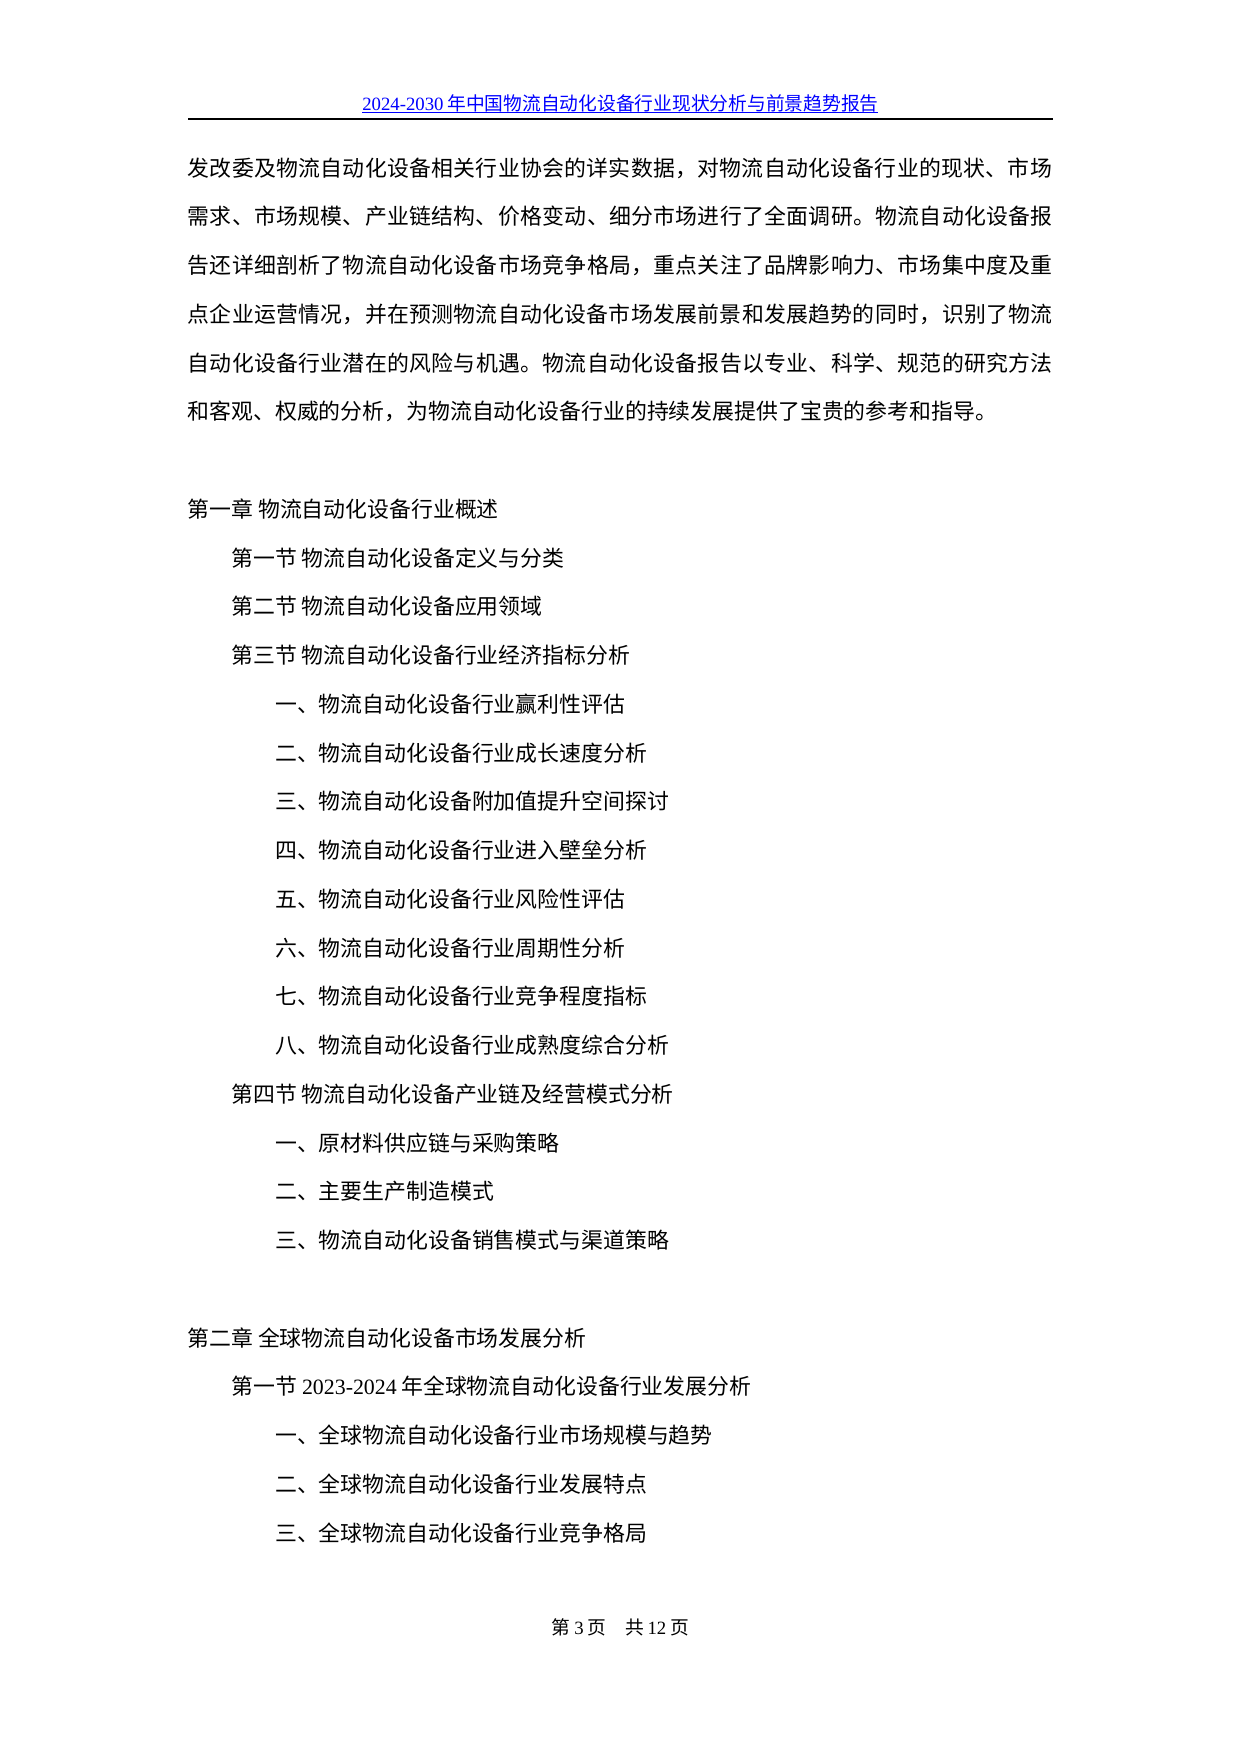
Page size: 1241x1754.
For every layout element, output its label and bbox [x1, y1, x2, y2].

text [187, 150, 1053, 1548]
